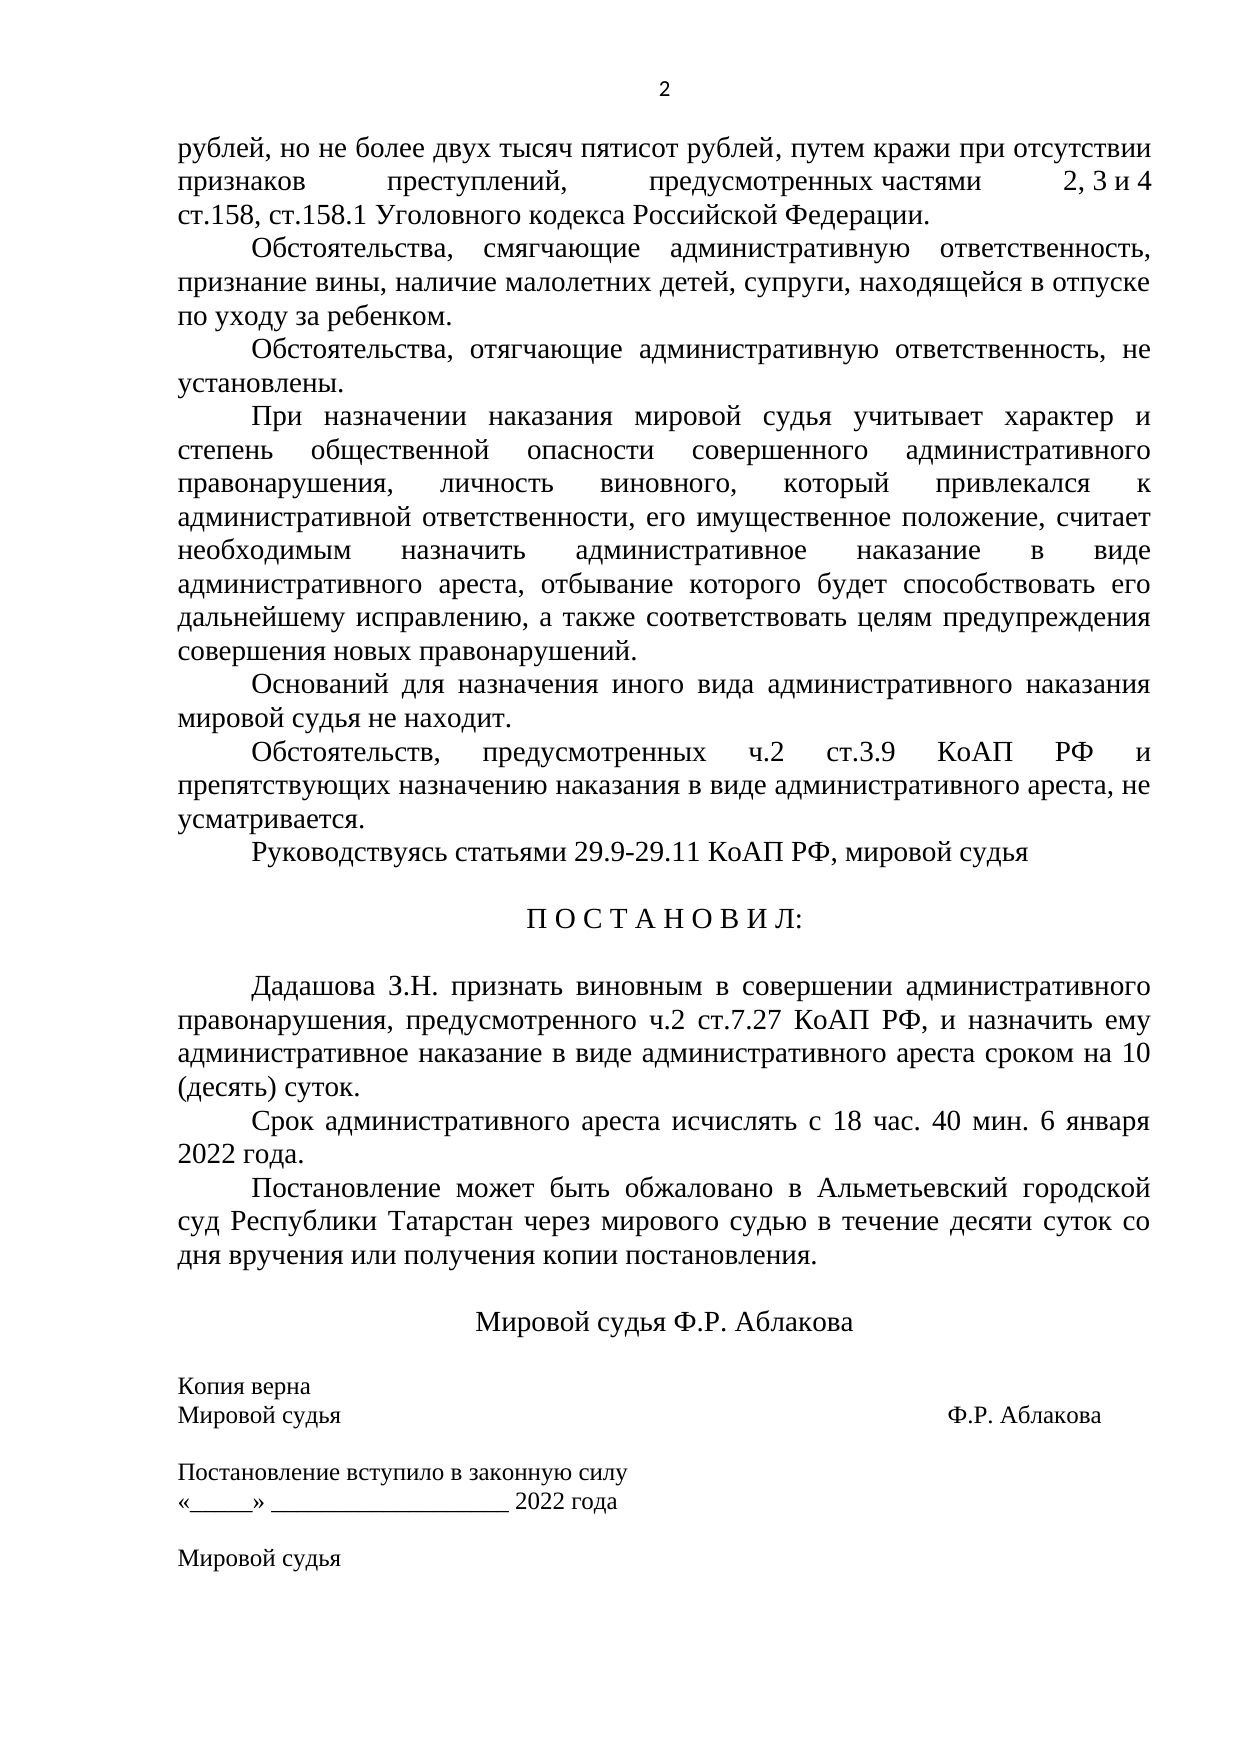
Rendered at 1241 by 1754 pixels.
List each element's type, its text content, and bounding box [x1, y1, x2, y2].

text При назначении наказания мировой судья учитывает характер и степень общественной опасности совершенного административного правонарушения, личность виновного, который привлекался к административной ответственности, его имущественное положение, считает необходимым назначить административное наказание в виде административного ареста, отбывание которого будет способствовать его дальнейшему исправлению, а также соответствовать целям предупреждения совершения новых правонарушений. [177, 398, 1152, 667]
text «_____» ___________________ 2022 года [177, 1486, 1152, 1515]
text Постановление вступило в законную силу [177, 1457, 1152, 1486]
text Срок административного ареста исчислять с 18 час. 40 мин. 6 января 2022 года. [177, 1103, 1152, 1170]
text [177, 130, 1152, 231]
text Постановление может быть обжаловано в Альметьевский городской суд Республики Татарстан через мирового судью в течение десяти суток со дня вручения или получения копии постановления. [177, 1170, 1152, 1270]
text Обстоятельства, смягчающие административную ответственность, признание вины, наличие малолетних детей, супруги, находящейся в отпуске по уходу за ребенком. [177, 231, 1152, 331]
text Обстоятельства, отягчающие административную ответственность, не установлены. [177, 331, 1152, 398]
text Оснований для назначения иного вида административного наказания мировой судья не находит. [177, 667, 1152, 734]
text Руководствуясь статьями 29.9-29.11 КоАП РФ, мировой судья [177, 834, 1152, 868]
text Дадашова З.Н. признать виновным в совершении административного правонарушения, предусмотренного ч.2 ст.7.27 КоАП РФ, и назначить ему административное наказание в виде административного ареста сроком на 10 (десять) суток. [177, 968, 1152, 1103]
text Обстоятельств, предусмотренных ч.2 ст.3.9 КоАП РФ и препятствующих назначению наказания в виде административного ареста, не усматривается. [177, 734, 1152, 834]
text Мировой судья Ф.Р. Аблакова [177, 1304, 1152, 1337]
text Мировой судья [177, 1543, 1152, 1572]
text П О С Т А Н О В И Л: [177, 901, 1152, 935]
text Копия верна [177, 1371, 1152, 1400]
text Мировой судья Ф.Р. Аблакова [177, 1400, 1152, 1428]
